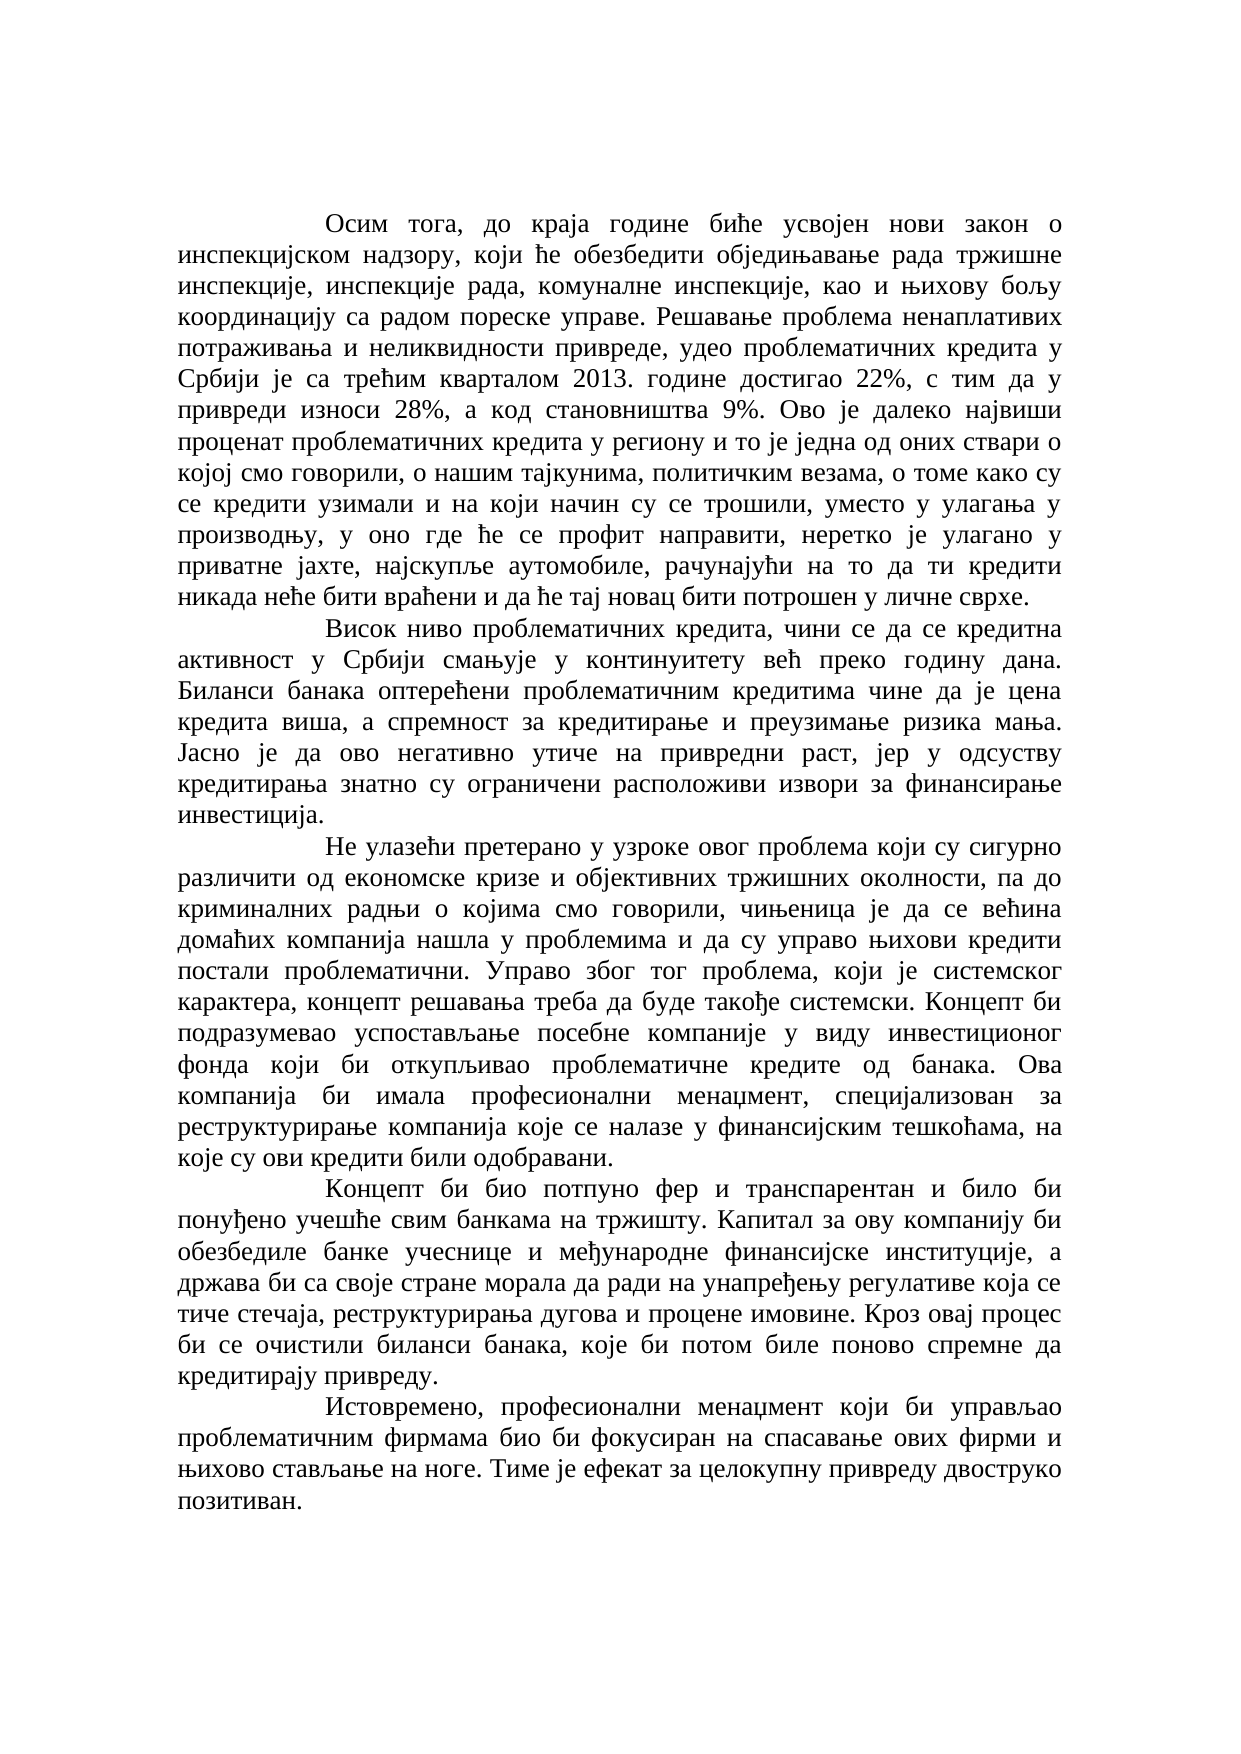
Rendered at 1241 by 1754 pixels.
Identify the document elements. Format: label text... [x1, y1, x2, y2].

text Истовремено, професионални менаџмент који би управљао проблематичним фирмама био би фокусиран на спасавање ових фирми и њихово стављање на ноге. Тиме је ефекат за целокупну привреду двоструко позитиван. [177, 1390, 1063, 1515]
text Висок ниво проблематичних кредита, чини се да се кредитна активност у Србији смањује у континуитету већ преко годину дана. Биланси банака оптерећени проблематичним кредитима чине да је цена кредита виша, а спремност за кредитирање и преузимање ризика мања. Јасно је да ово негативно утиче на привредни раст, јер у одсуству кредитирања знатно су ограничени расположиви извори за финансирање инвестиција. [177, 612, 1063, 830]
text Не улазећи претерано у узроке овог проблема који су сигурно различити од економске кризе и објективних тржишних околности, па до криминалних радњи о којима смо говорили, чињеница је да се већина домаћих компанија нашла у проблемима и да су управо њихови кредити постали проблематични. Управо због тог проблема, који је системског карактера, концепт решавања треба да буде такође системски. Концепт би подразумевао успостављање посебне компаније у виду инвестиционог фонда који би откупљивао проблематичне кредите од банака. Ова компанија би имала професионални менаџмент, специјализован за реструктурирање компанија које се налазе у финансијским тешкоћама, на које су ови кредити били одобравани. [177, 830, 1063, 1172]
text Концепт би био потпуно фер и транспарентан и било би понуђено учешће свим банкама на тржишту. Капитал за ову компанију би обезбедиле банке учеснице и међународне финансијске институције, а држава би са своје стране морала да ради на унапређењу регулативе која се тиче стечаја, реструктурирања дугова и процене имовине. Кроз овај процес би се очистили биланси банака, које би потом биле поново спремне да кредитирају привреду. [177, 1172, 1063, 1390]
text Осим тога, до краја године биће усвојен нови закон о инспекцијском надзору, који ће обезбедити обједињавање рада тржишне инспекције, инспекције рада, комуналне инспекције, као и њихову бољу координацију са радом пореске управе. Решавање проблема ненаплативих потраживања и неликвидности привреде, удео проблематичних кредита у Србији је са трећим кварталом 2013. године достигао 22%, с тим да у привреди износи 28%, а код становништва 9%. Ово је далеко највиши проценат проблематичних кредита у региону и то је једна од оних ствари о којој смо говорили, о нашим тајкунима, политичким везама, о томе како су се кредити узимали и на који начин су се трошили, уместо у улагања у производњу, у оно где ће се профит направити, неретко је улагано у приватне јахте, најскупље аутомобиле, рачунајући на то да ти кредити никада неће бити враћени и да ће тај новац бити потрошен у личне сврхе. [177, 207, 1063, 612]
